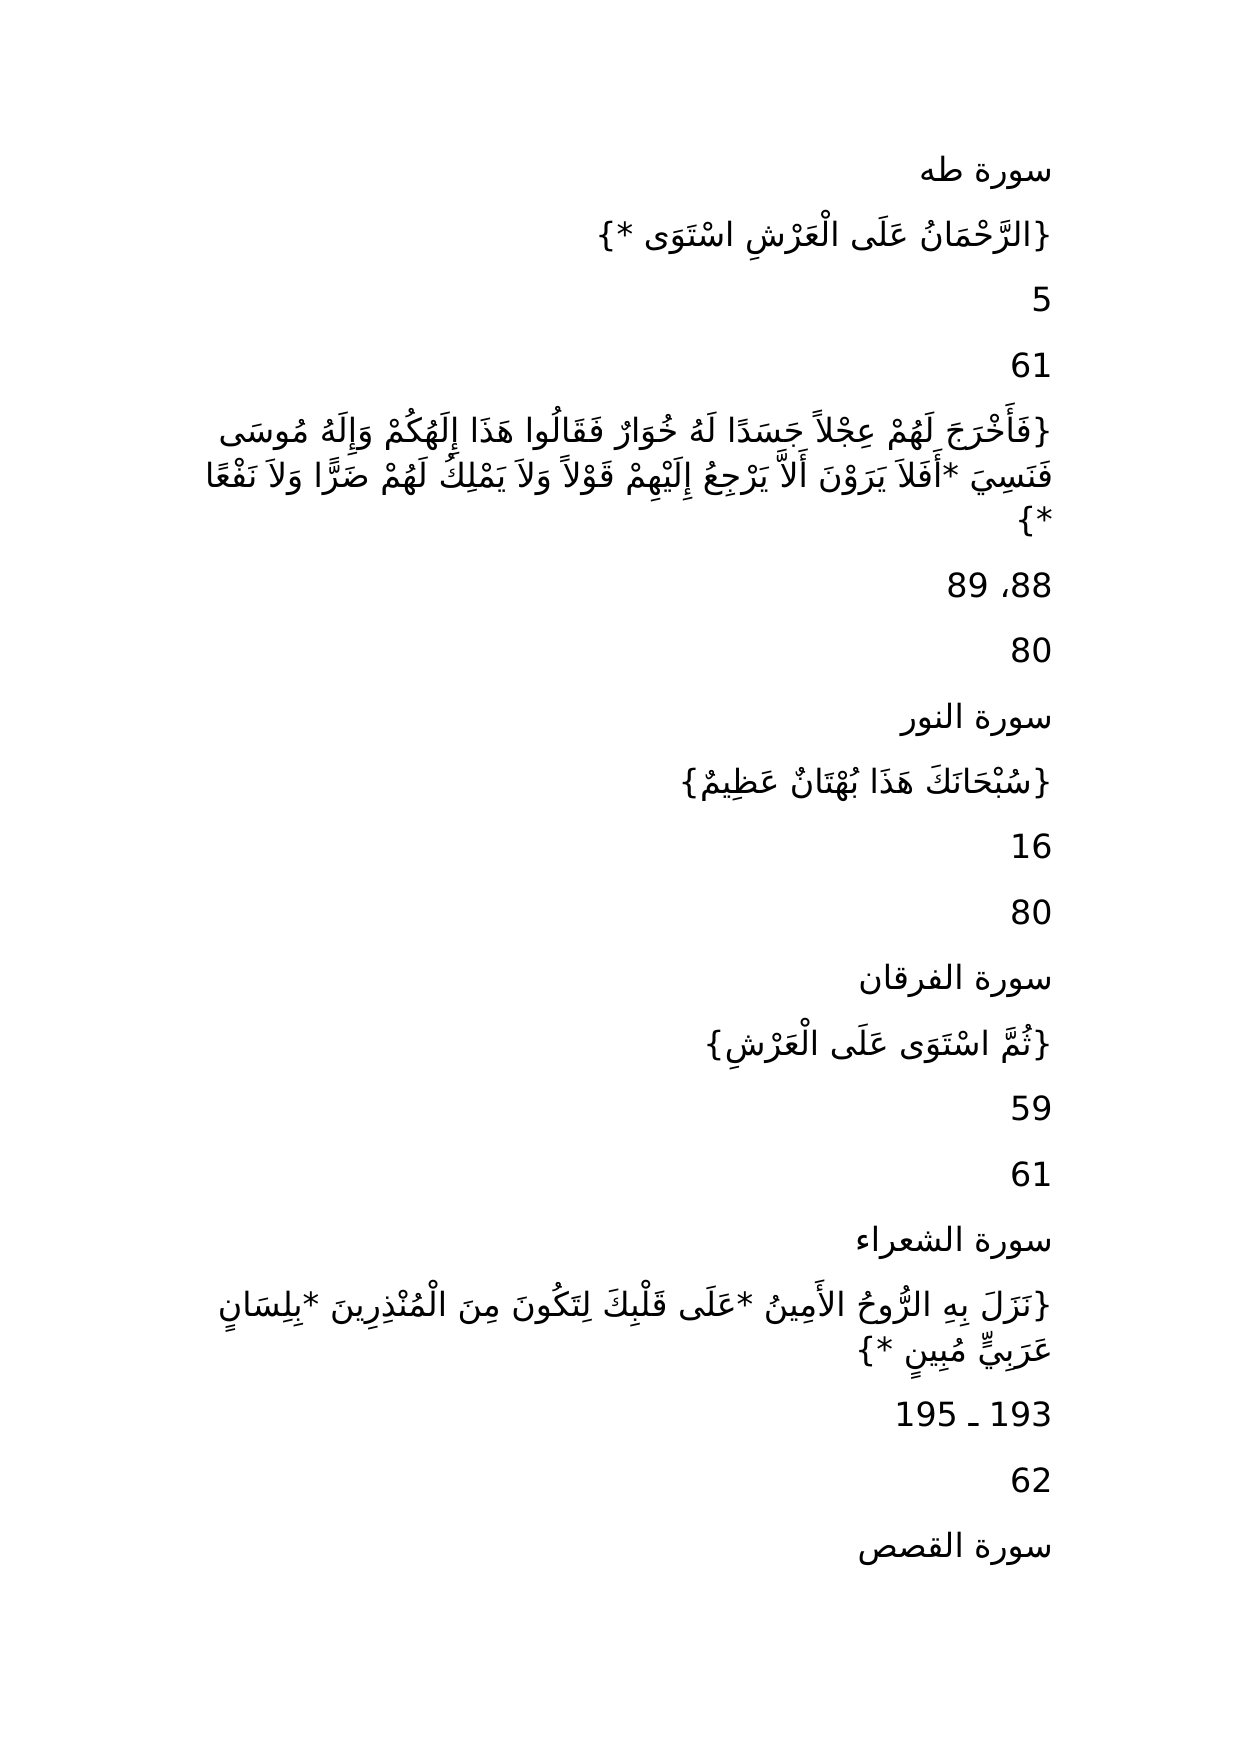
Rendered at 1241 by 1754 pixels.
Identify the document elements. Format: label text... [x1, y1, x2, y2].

text 193 ـ 195 [187, 1396, 1053, 1435]
text 61 [187, 346, 1053, 385]
text 88، 89 [187, 566, 1053, 605]
text 5 [187, 281, 1053, 320]
text سورة طه [187, 150, 1053, 189]
text سورة القصص [187, 1527, 1053, 1566]
text سورة الفرقان [187, 959, 1053, 998]
text {نَزَلَ بِهِ الرُّوحُ الأَمِينُ *عَلَى قَلْبِكَ لِتَكُونَ مِنَ الْمُنْذِرِينَ *بِلِسَانٍ عَرَبِيٍّ مُبِينٍ *} [187, 1286, 1053, 1369]
text سورة النور [187, 697, 1053, 736]
text سورة الشعراء [187, 1220, 1053, 1259]
text {ثُمَّ اسْتَوَى عَلَى الْعَرْشِ} [187, 1024, 1053, 1063]
text {الرَّحْمَانُ عَلَى الْعَرْشِ اسْتَوَى *} [187, 215, 1053, 254]
text 80 [187, 893, 1053, 932]
text {فَأَخْرَجَ لَهُمْ عِجْلاً جَسَدًا لَهُ خُوَارٌ فَقَالُوا هَذَا إِلَهُكُمْ وَإِلَهُ مُوسَى فَنَسِيَ *أَفَلاَ يَرَوْنَ أَلاَّ يَرْجِعُ إِلَيْهِمْ قَوْلاً وَلاَ يَمْلِكُ لَهُمْ ضَرًّا وَلاَ نَفْعًا *} [187, 412, 1053, 540]
text 80 [187, 632, 1053, 671]
text 59 [187, 1089, 1053, 1128]
text {سُبْحَانَكَ هَذَا بُهْتَانٌ عَظِيمٌ} [187, 762, 1053, 801]
text 61 [187, 1155, 1053, 1194]
text 16 [187, 828, 1053, 867]
text 62 [187, 1461, 1053, 1500]
